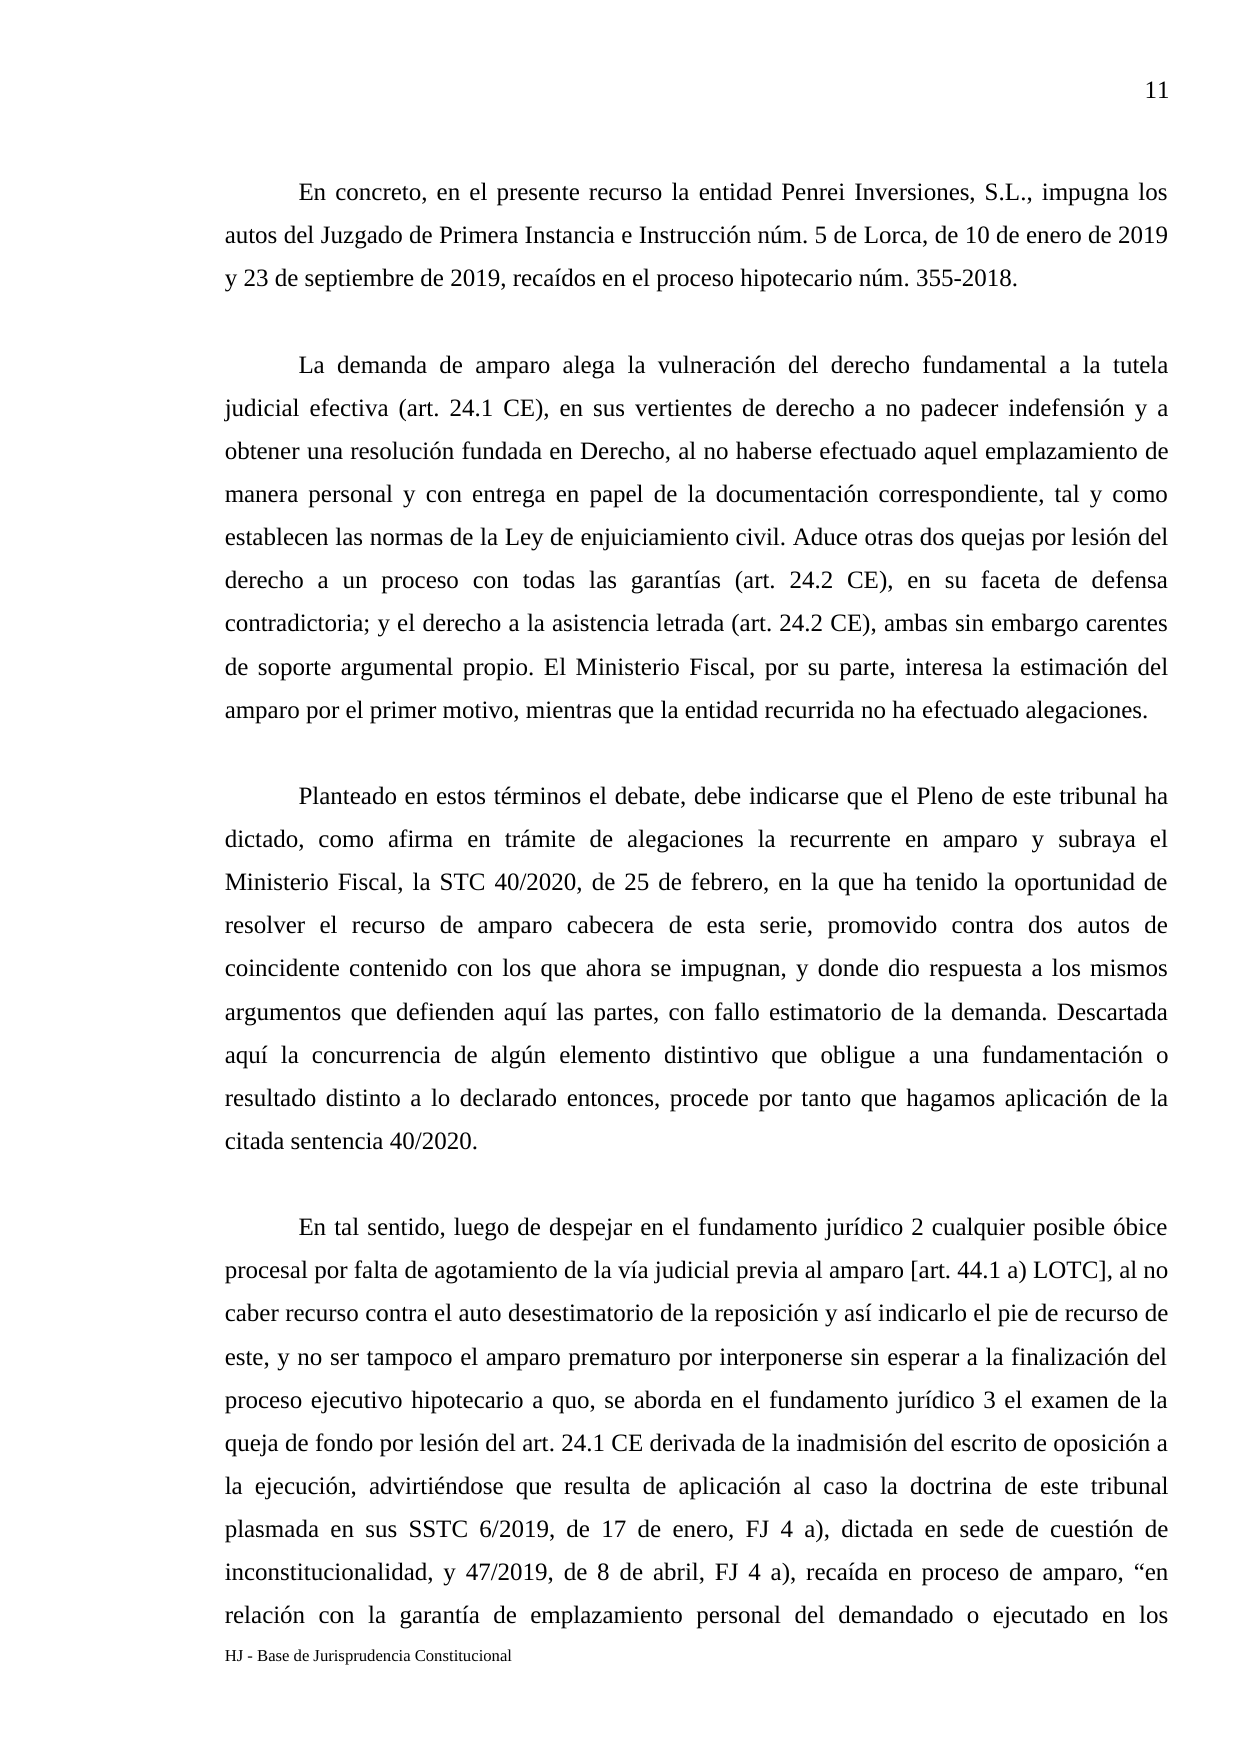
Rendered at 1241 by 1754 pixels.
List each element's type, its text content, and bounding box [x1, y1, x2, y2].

text Planteado en estos términos el debate, debe indicarse que el Pleno de este tribunal ha dictado, como afirma en trámite de alegaciones la recurrente en amparo y subraya el Ministerio Fiscal, la STC 40/2020, de 25 de febrero, en la que ha tenido la oportunidad de resolver el recurso de amparo cabecera de esta serie, promovido contra dos autos de coincidente contenido con los que ahora se impugnan, y donde dio respuesta a los mismos argumentos que defienden aquí las partes, con fallo estimatorio de la demanda. Descartada aquí la concurrencia de algún elemento distintivo que obligue a una fundamentación o resultado distinto a lo declarado entonces, procede por tanto que hagamos aplicación de la citada sentencia 40/2020. [224, 781, 1169, 1155]
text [224, 1212, 1169, 1629]
text En concreto, en el presente recurso la entidad Penrei Inversiones, S.L., impugna los autos del Juzgado de Primera Instancia e Instrucción núm. 5 de Lorca, de 10 de enero de 2019 y 23 de septiembre de 2019, recaídos en el proceso hipotecario núm. 355-2018. [224, 177, 1169, 292]
text La demanda de amparo alega la vulneración del derecho fundamental a la tutela judicial efectiva (art. 24.1 CE), en sus vertientes de derecho a no padecer indefensión y a obtener una resolución fundada en Derecho, al no haberse efectuado aquel emplazamiento de manera personal y con entrega en papel de la documentación correspondiente, tal y como establecen las normas de la Ley de enjuiciamiento civil. Aduce otras dos quejas por lesión del derecho a un proceso con todas las garantías (art. 24.2 CE), en su faceta de defensa contradictoria; y el derecho a la asistencia letrada (art. 24.2 CE), ambas sin embargo carentes de soporte argumental propio. El Ministerio Fiscal, por su parte, interesa la estimación del amparo por el primer motivo, mientras que la entidad recurrida no ha efectuado alegaciones. [224, 350, 1169, 723]
